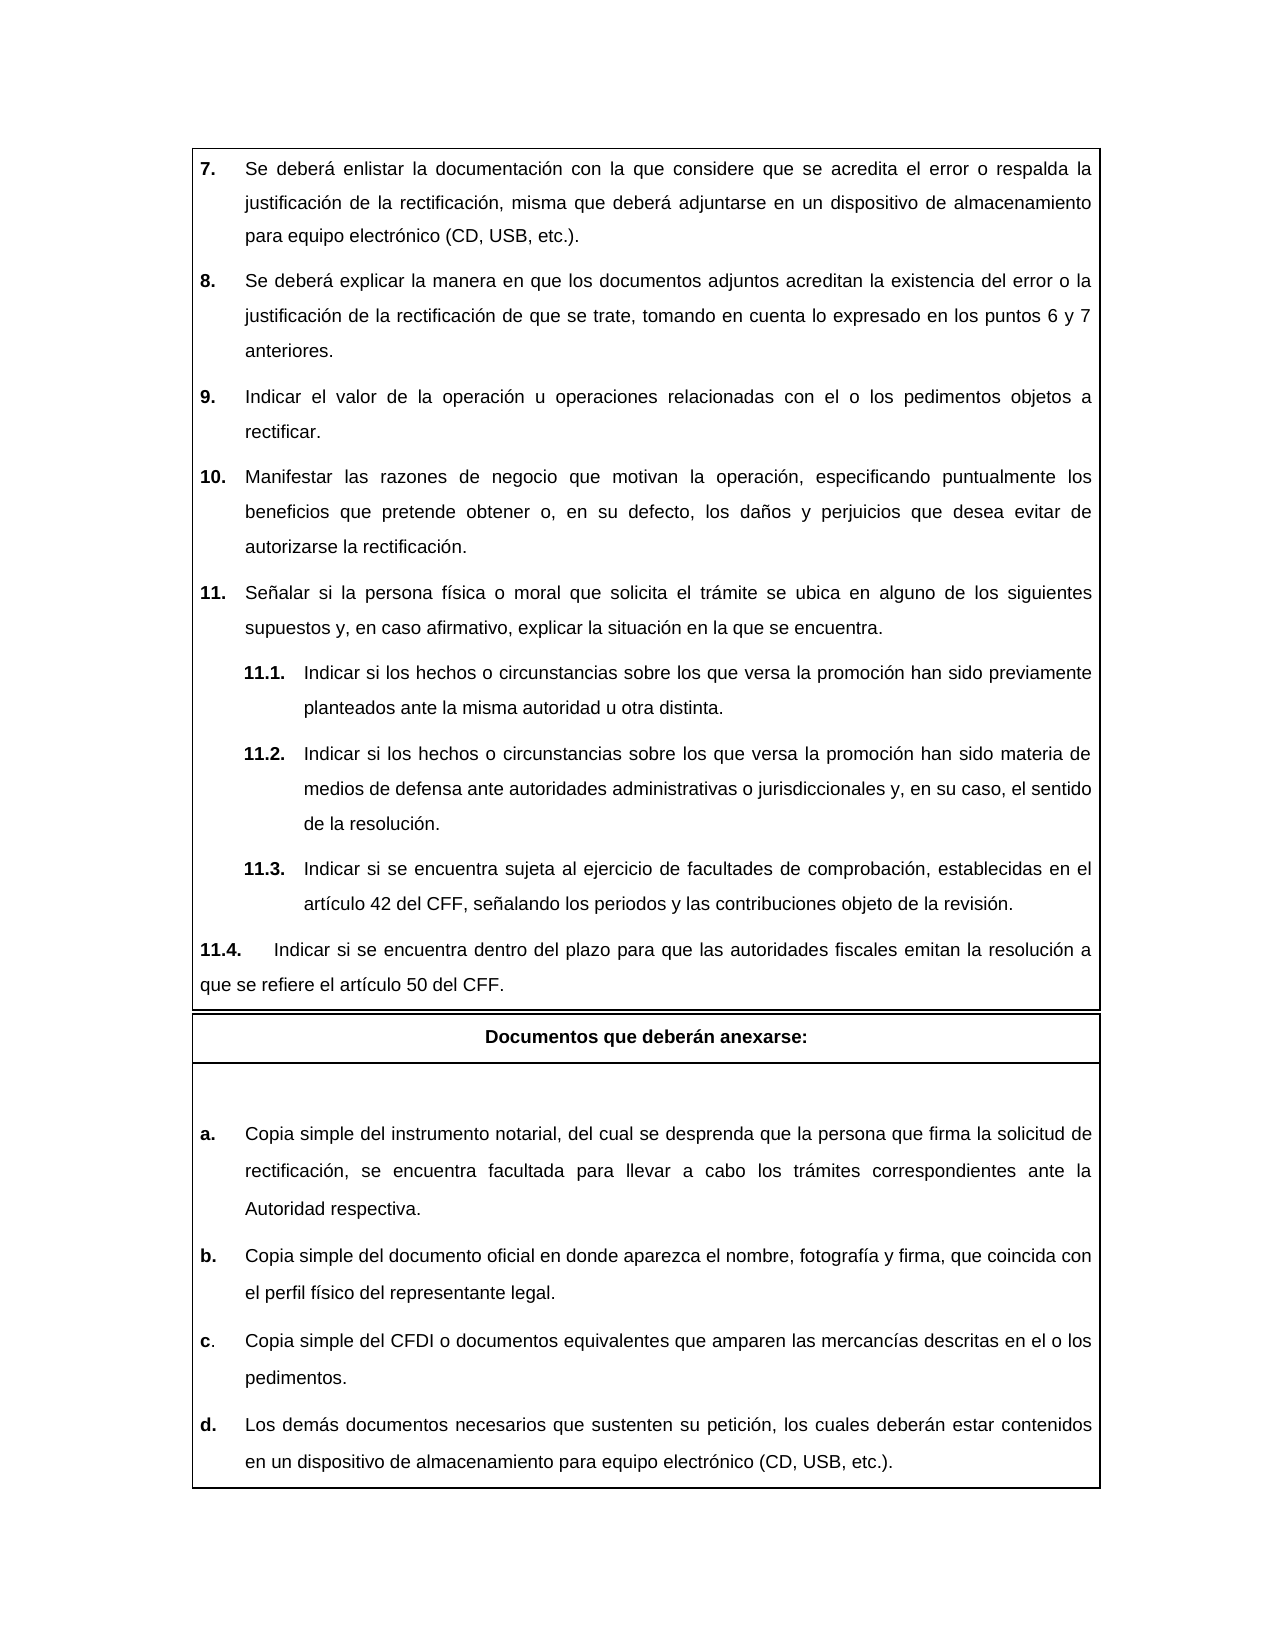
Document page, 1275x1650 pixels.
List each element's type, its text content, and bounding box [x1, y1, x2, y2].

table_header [193, 149, 1099, 1009]
table_header Documentos que deberán anexarse: [193, 1015, 1099, 1062]
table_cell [193, 1064, 1099, 1487]
